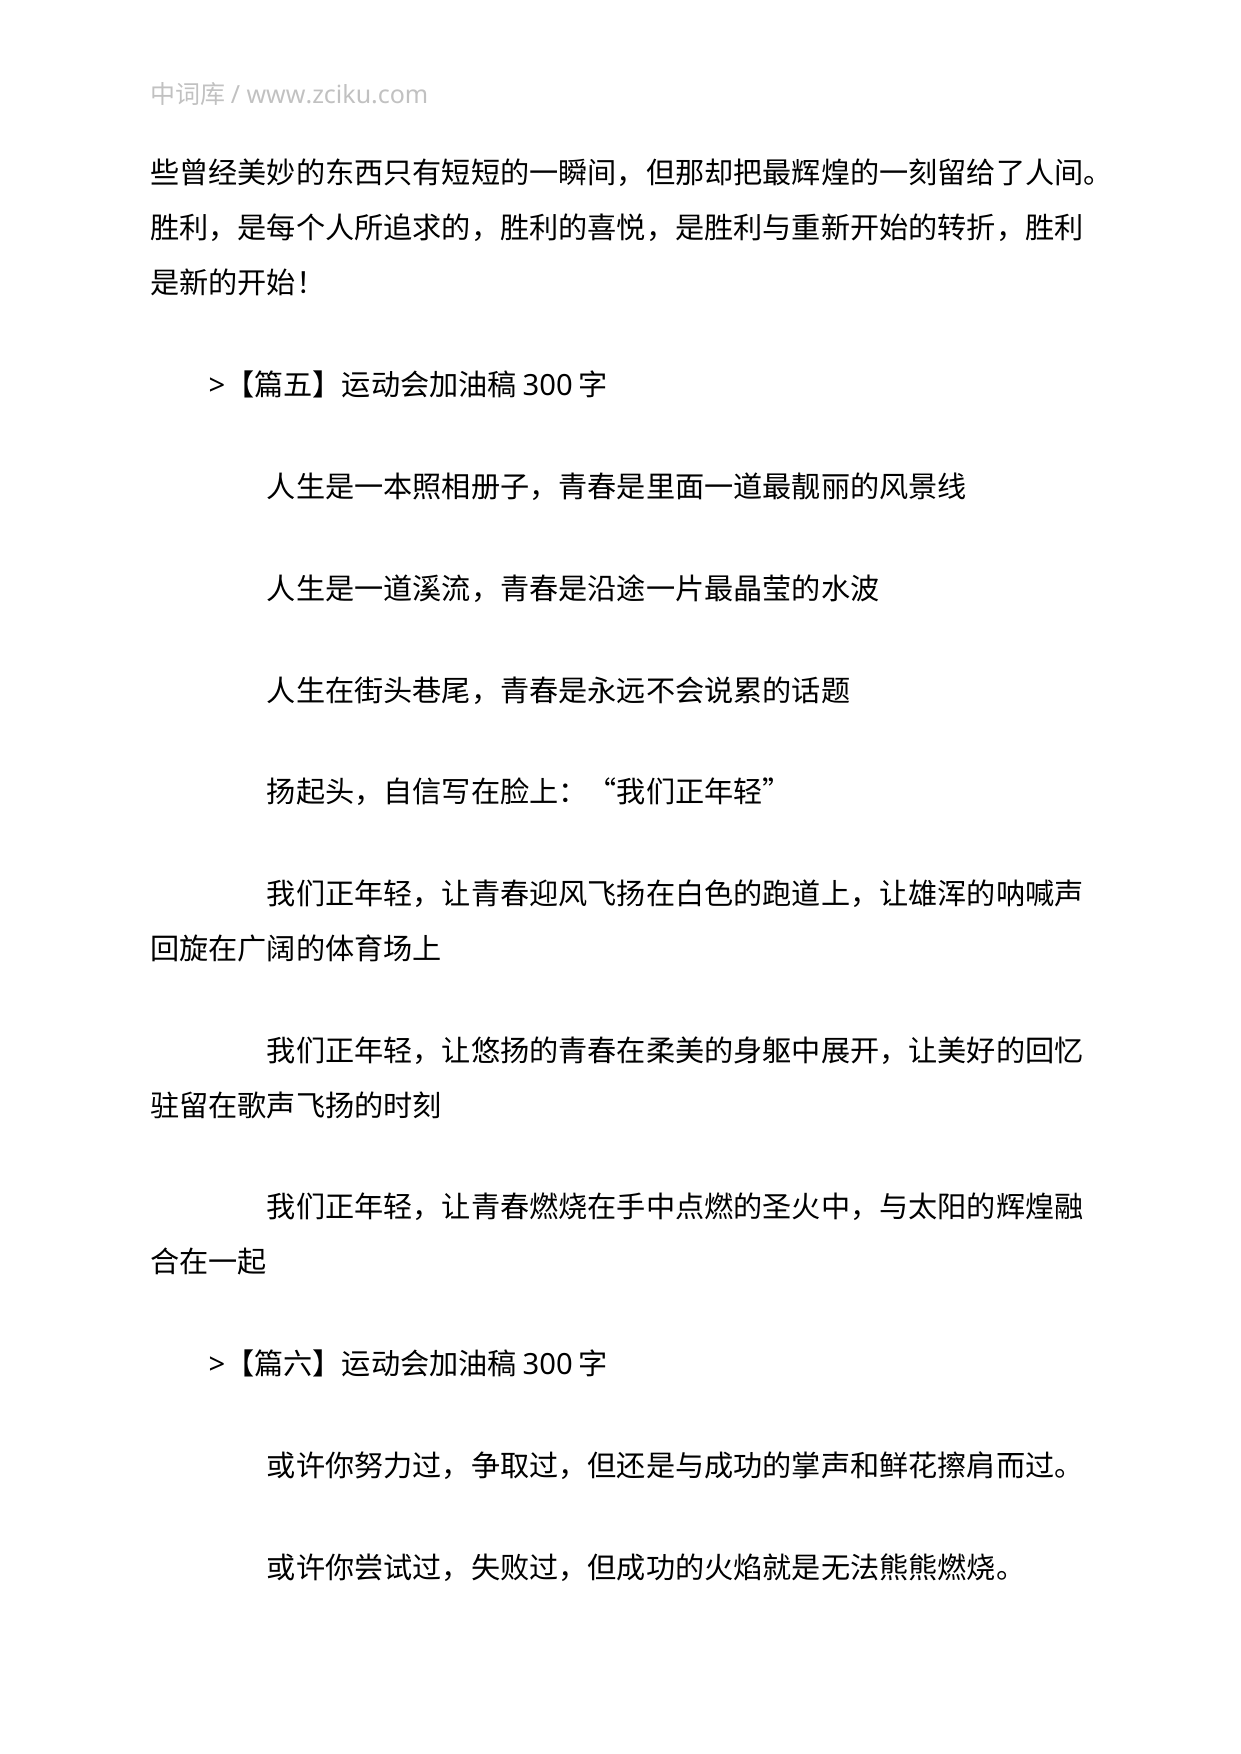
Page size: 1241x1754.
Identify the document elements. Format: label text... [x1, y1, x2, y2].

text 或许你尝试过，失败过，但成功的火焰就是无法熊熊燃烧。 [150, 1544, 1090, 1587]
text 我们正年轻，让青春燃烧在手中点燃的圣火中，与太阳的辉煌融合在一起 [150, 1184, 1090, 1281]
text 或许你努力过，争取过，但还是与成功的掌声和鲜花擦肩而过。 [150, 1443, 1090, 1485]
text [150, 150, 1090, 302]
text 人生是一道溪流，青春是沿途一片最晶莹的水波 [150, 565, 1090, 608]
text 人生是一本照相册子，青春是里面一道最靓丽的风景线 [150, 463, 1090, 506]
text >【篇五】运动会加油稿300字 [150, 362, 1090, 404]
text 扬起头，自信写在脸上：“我们正年轻” [150, 769, 1090, 811]
text >【篇六】运动会加油稿300字 [150, 1341, 1090, 1383]
text 我们正年轻，让悠扬的青春在柔美的身躯中展开，让美好的回忆驻留在歌声飞扬的时刻 [150, 1027, 1090, 1124]
text 我们正年轻，让青春迎风飞扬在白色的跑道上，让雄浑的呐喊声回旋在广阔的体育场上 [150, 871, 1090, 968]
text 人生在街头巷尾，青春是永远不会说累的话题 [150, 667, 1090, 709]
